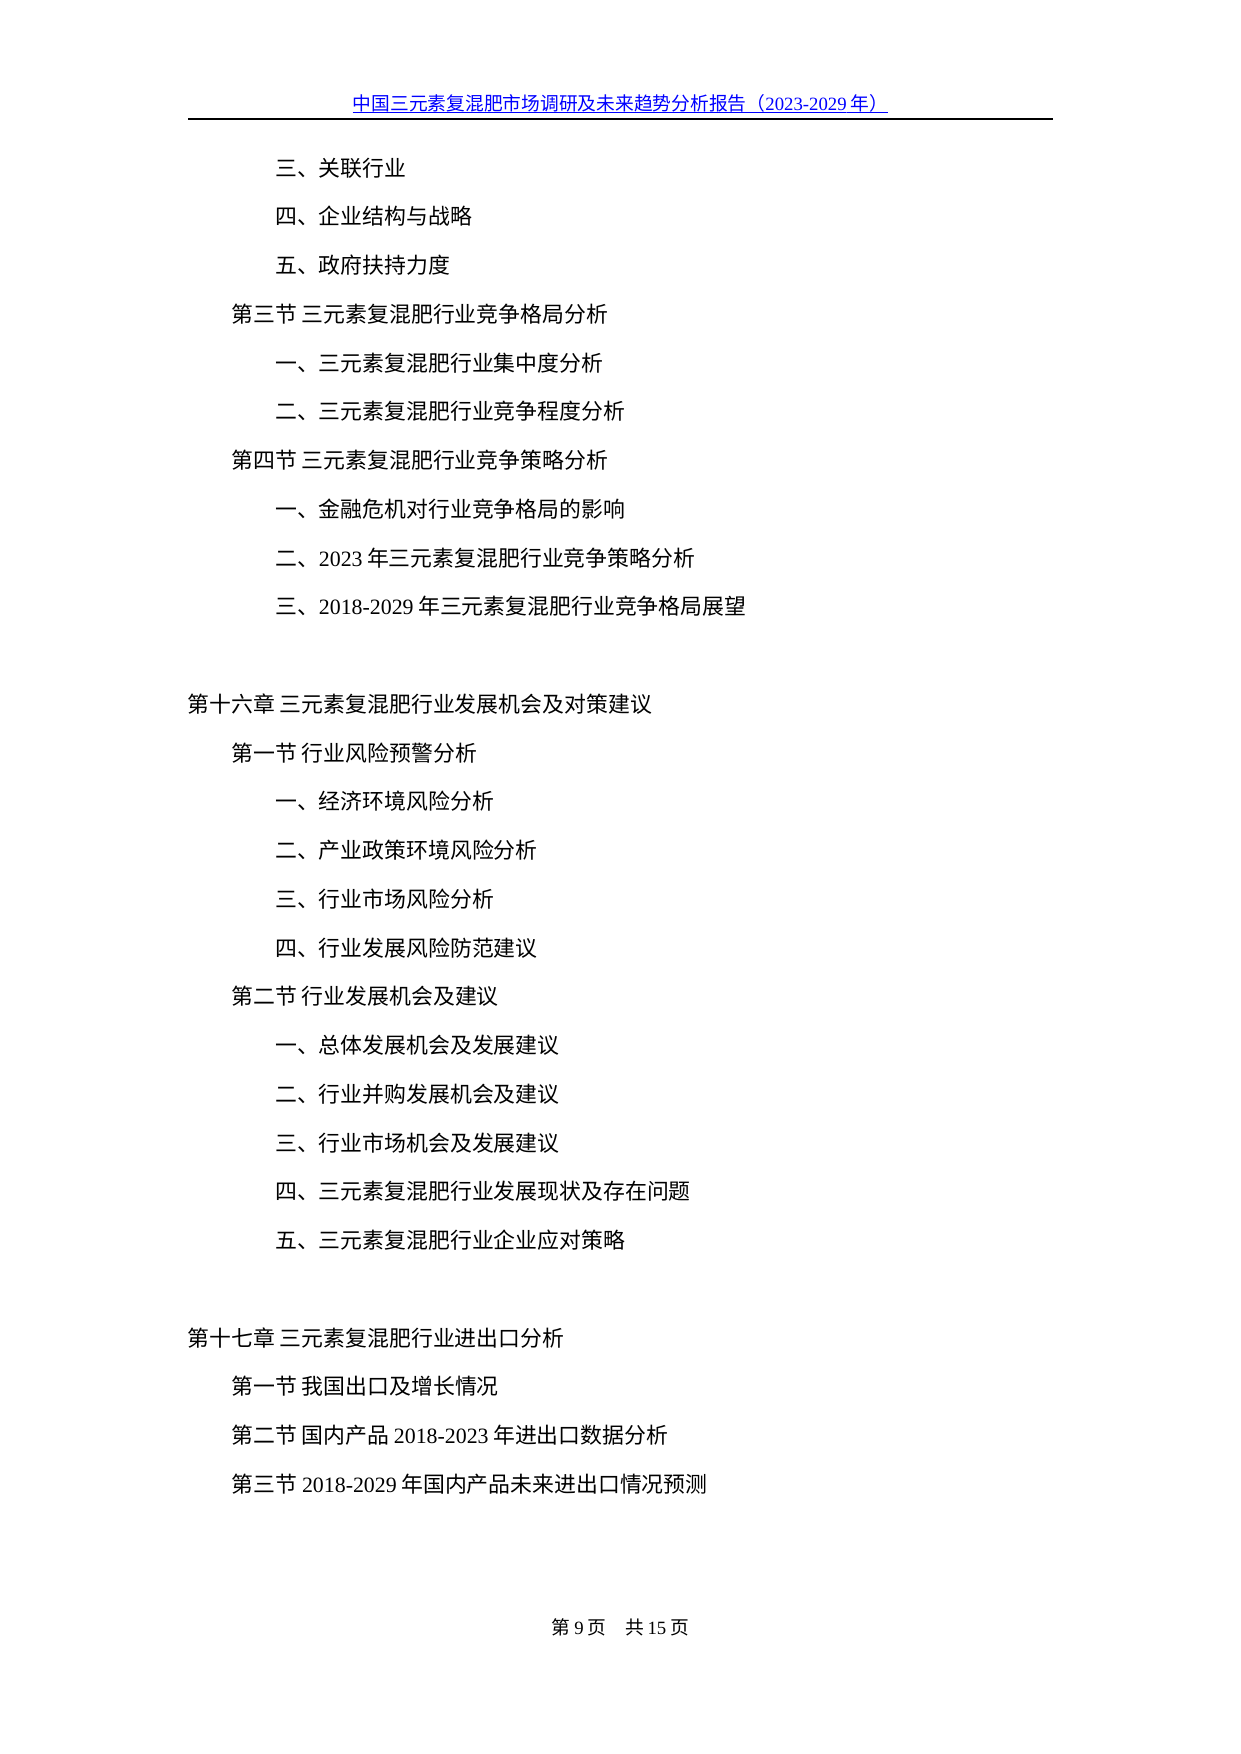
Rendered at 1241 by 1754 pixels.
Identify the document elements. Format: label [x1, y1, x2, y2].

text [187, 150, 1053, 1499]
